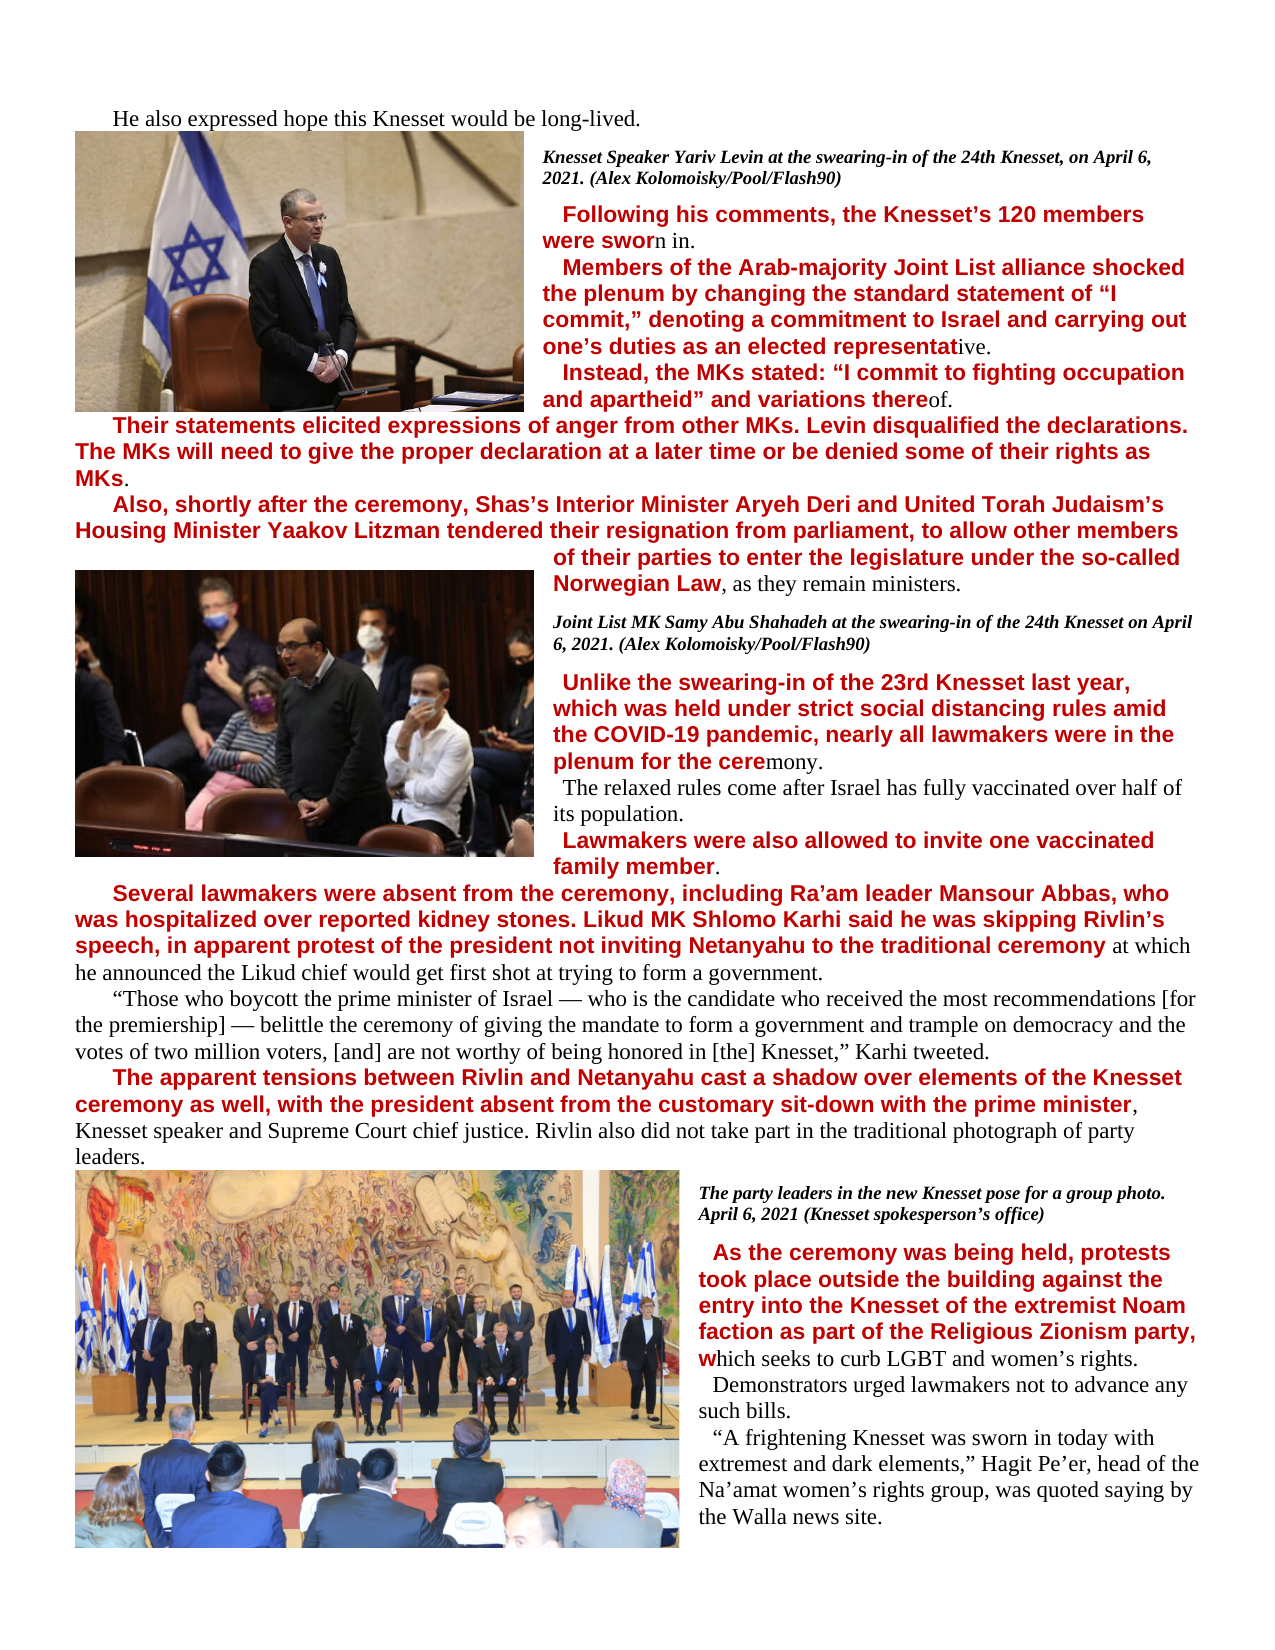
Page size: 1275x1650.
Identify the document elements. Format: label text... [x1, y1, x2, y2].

text Lawmakers were also allowed to invite one vaccinated family member. [75, 827, 1200, 879]
picture [75, 570, 534, 857]
picture [75, 131, 524, 412]
text Knesset Speaker Yariv Levin at the swearing-in of the 24th Knesset, on April 6, 2021. (Alex Kolomoisky/Pool/Flash90) [524, 146, 1200, 189]
text The apparent tensions between Rivlin and Netanyahu cast a shadow over elements of the Knesset ceremony as well, with the president absent from the customary sit-down with the prime minister, Knesset speaker and Supreme Court chief justice. Rivlin also did not take part in the traditional photograph of party leaders. [75, 1064, 1200, 1170]
text Also, shortly after the ceremony, Shas’s Interior Minister Aryeh Deri and United Torah Judaism’s Housing Minister Yaakov Litzman tendered their resignation from parliament, to allow other members of their parties to enter the legislature under the so-called Norwegian Law, as they remain ministers. [75, 491, 1200, 597]
text Several lawmakers were absent from the ceremony, including Ra’am leader Mansour Abbas, who was hospitalized over reported kidney stones. Likud MK Shlomo Karhi said he was skipping Rivlin’s speech, in apparent protest of the president not inviting Netanyahu to the traditional ceremony at which he announced the Likud chief would get first shot at trying to form a government. [75, 879, 1200, 985]
text “Those who boycott the prime minister of Israel — who is the candidate who received the most recommendations [for the premiership] — belittle the ceremony of giving the mandate to form a government and trample on democracy and the votes of two million voters, [and] are not worthy of being honored in [the] Knesset,” Karhi tweeted. [75, 985, 1200, 1064]
text Following his comments, the Knesset’s 120 members were sworn in. [524, 201, 1200, 254]
text Members of the Arab-majority Joint List alliance shocked the plenum by changing the standard statement of “I commit,” denoting a commitment to Israel and carrying out one’s duties as an elected representative. [524, 254, 1200, 359]
text Their statements elicited expressions of anger from other MKs. Levin disqualified the declarations. The MKs will need to give the proper declaration at a later time or be denied some of their rights as MKs. [75, 412, 1200, 491]
text The relaxed rules come after Israel has fully vaccinated over half of its population. [534, 774, 1200, 827]
text Demonstrators urged lawmakers not to advance any such bills. [680, 1371, 1200, 1424]
text As the ceremony was being held, protests took place outside the building against the entry into the Knesset of the extremist Noam faction as part of the Religious Zionism party, which seeks to curb LGBT and women’s rights. [680, 1239, 1200, 1371]
text Unlike the swearing-in of the 23rd Knesset last year, which was held under strict social distancing rules amid the COVID-19 pandemic, nearly all lawmakers were in the plenum for the ceremony. [534, 668, 1200, 774]
picture [75, 1170, 680, 1548]
text He also expressed hope this Knesset would be long-lived. [75, 105, 1200, 131]
text The party leaders in the new Knesset pose for a group photo. April 6, 2021 (Knesset spokesperson’s office) [680, 1182, 1200, 1225]
text Joint List MK Samy Abu Shahadeh at the swearing-in of the 24th Knesset on April 6, 2021. (Alex Kolomoisky/Pool/Flash90) [534, 611, 1200, 654]
text Instead, the MKs stated: “I commit to fighting occupation and apartheid” and variations thereof. [524, 359, 1200, 412]
text “A frightening Knesset was sworn in today with extremest and dark elements,” Hagit Pe’er, head of the Na’amat women’s rights group, was quoted saying by the Walla news site. [680, 1424, 1200, 1529]
